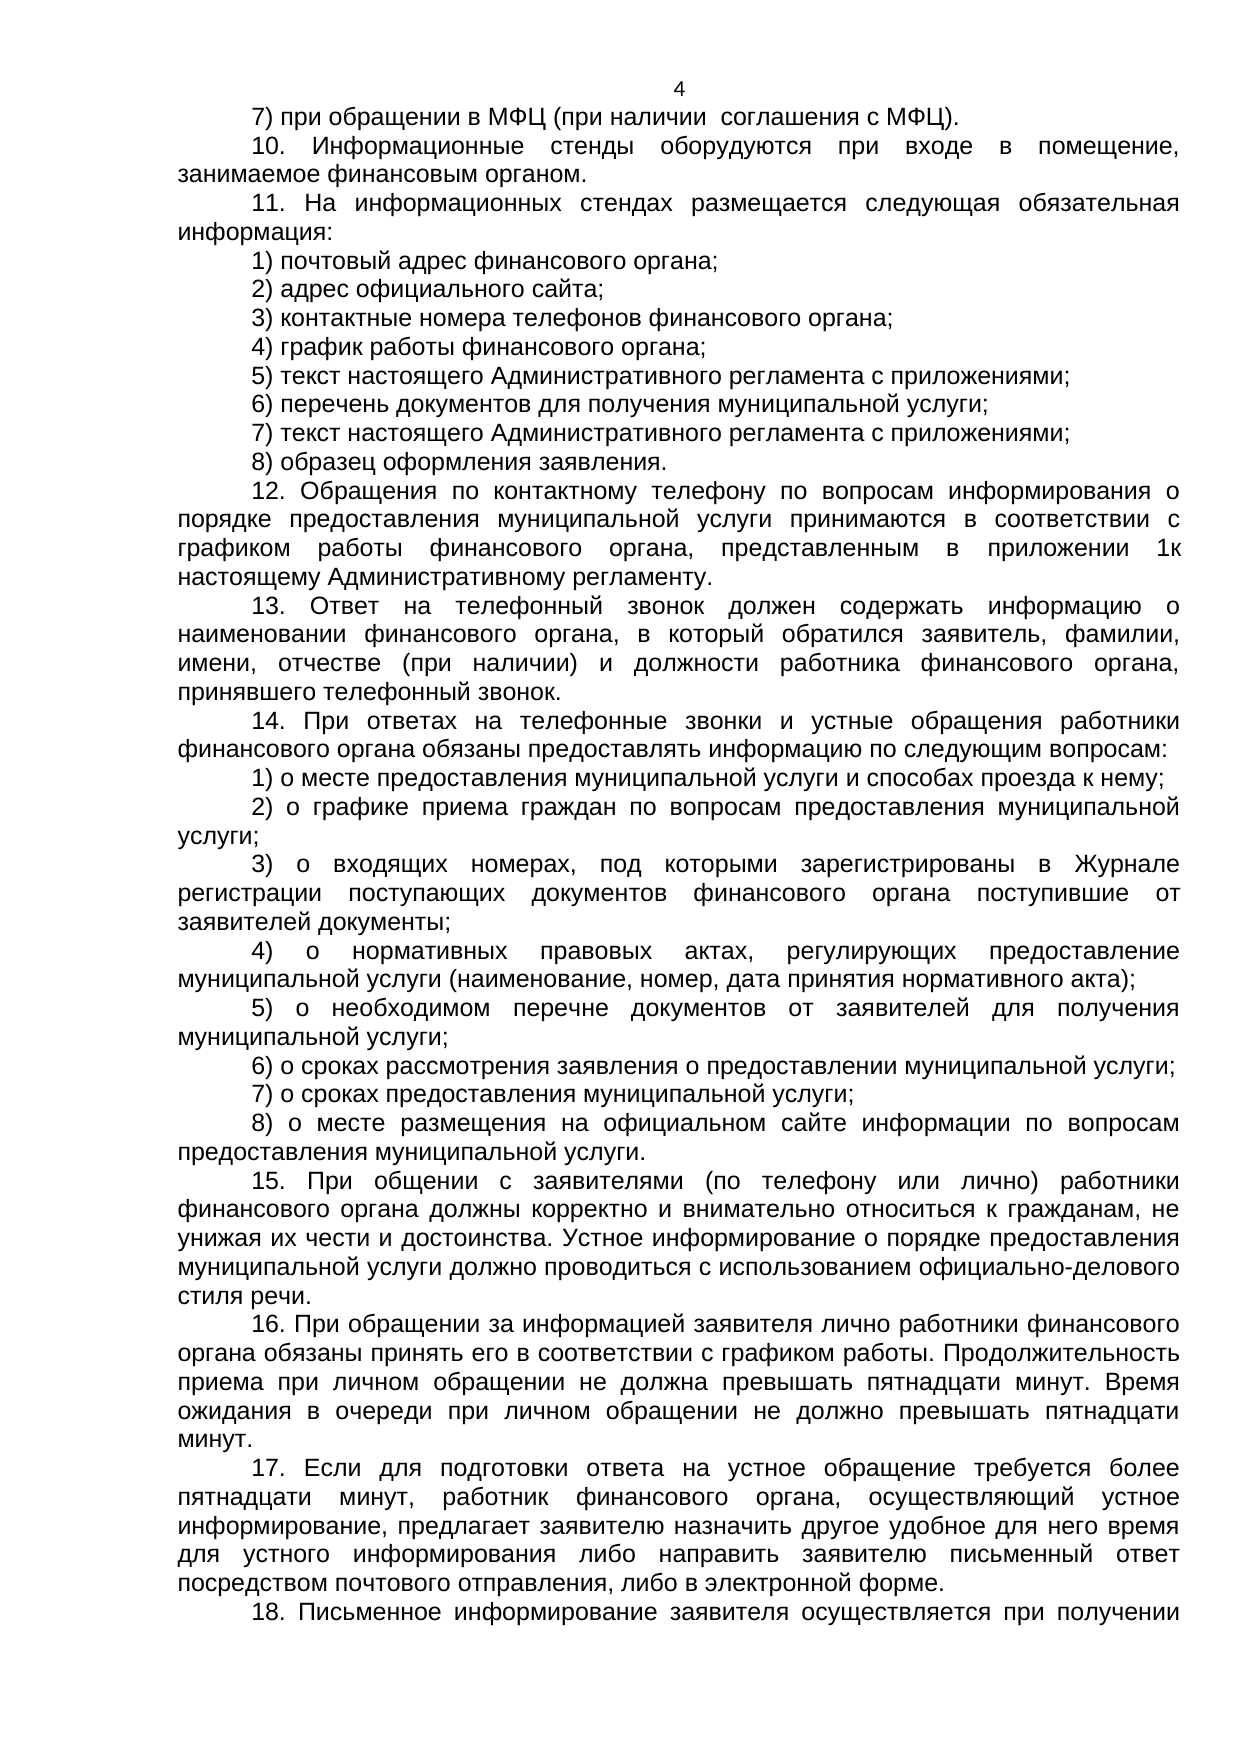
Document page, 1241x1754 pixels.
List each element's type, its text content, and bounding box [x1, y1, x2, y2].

text 7) текст настоящего Административного регламента с приложениями; [177, 418, 1181, 447]
text 4) график работы финансового органа; [177, 332, 1181, 361]
text 1) почтовый адрес финансового органа; [177, 246, 1181, 274]
text 16. При обращении за информацией заявителя лично работники финансового органа обязаны принять его в соответствии с графиком работы. Продолжительность приема при личном обращении не должна превышать пятнадцати минут. Время ожидания в очереди при личном обращении не должно превышать пятнадцати минут. [177, 1309, 1181, 1453]
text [177, 1597, 1181, 1626]
text 7) при обращении в МФЦ (при наличии соглашения с МФЦ). [177, 102, 1181, 131]
text 2) о графике приема граждан по вопросам предоставления муниципальной услуги; [177, 792, 1181, 849]
text 5) текст настоящего Административного регламента с приложениями; [177, 361, 1181, 389]
text 6) перечень документов для получения муниципальной услуги; [177, 389, 1181, 418]
text 5) о необходимом перечне документов от заявителей для получения муниципальной услуги; [177, 993, 1181, 1051]
text 14. При ответах на телефонные звонки и устные обращения работники финансового органа обязаны предоставлять информацию по следующим вопросам: [177, 706, 1181, 763]
text 10. Информационные стенды оборудуются при входе в помещение, занимаемое финансовым органом. [177, 131, 1181, 188]
text 6) о сроках рассмотрения заявления о предоставлении муниципальной услуги; [177, 1051, 1181, 1079]
text 8) о месте размещения на официальном сайте информации по вопросам предоставления муниципальной услуги. [177, 1108, 1181, 1166]
text 1) о месте предоставления муниципальной услуги и способах проезда к нему; [177, 763, 1181, 792]
text 2) адрес официального сайта; [177, 274, 1181, 303]
text 4) о нормативных правовых актах, регулирующих предоставление муниципальной услуги (наименование, номер, дата принятия нормативного акта); [177, 936, 1181, 993]
text 13. Ответ на телефонный звонок должен содержать информацию о наименовании финансового органа, в который обратился заявитель, фамилии, имени, отчестве (при наличии) и должности работника финансового органа, принявшего телефонный звонок. [177, 591, 1181, 706]
text 3) контактные номера телефонов финансового органа; [177, 303, 1181, 332]
text 15. При общении с заявителями (по телефону или лично) работники финансового органа должны корректно и внимательно относиться к гражданам, не унижая их чести и достоинства. Устное информирование о порядке предоставления муниципальной услуги должно проводиться с использованием официально-делового стиля речи. [177, 1166, 1181, 1309]
text 3) о входящих номерах, под которыми зарегистрированы в Журнале регистрации поступающих документов финансового органа поступившие от заявителей документы; [177, 849, 1181, 936]
text 11. На информационных стендах размещается следующая обязательная информация: [177, 188, 1181, 246]
text 17. Если для подготовки ответа на устное обращение требуется более пятнадцати минут, работник финансового органа, осуществляющий устное информирование, предлагает заявителю назначить другое удобное для него время для устного информирования либо направить заявителю письменный ответ посредством почтового отправления, либо в электронной форме. [177, 1453, 1181, 1597]
text 12. Обращения по контактному телефону по вопросам информирования о порядке предоставления муниципальной услуги принимаются в соответствии с графиком работы финансового органа, представленным в приложении 1к настоящему Административному регламенту. [177, 476, 1181, 591]
text 7) о сроках предоставления муниципальной услуги; [177, 1079, 1181, 1108]
text 8) образец оформления заявления. [177, 447, 1181, 476]
